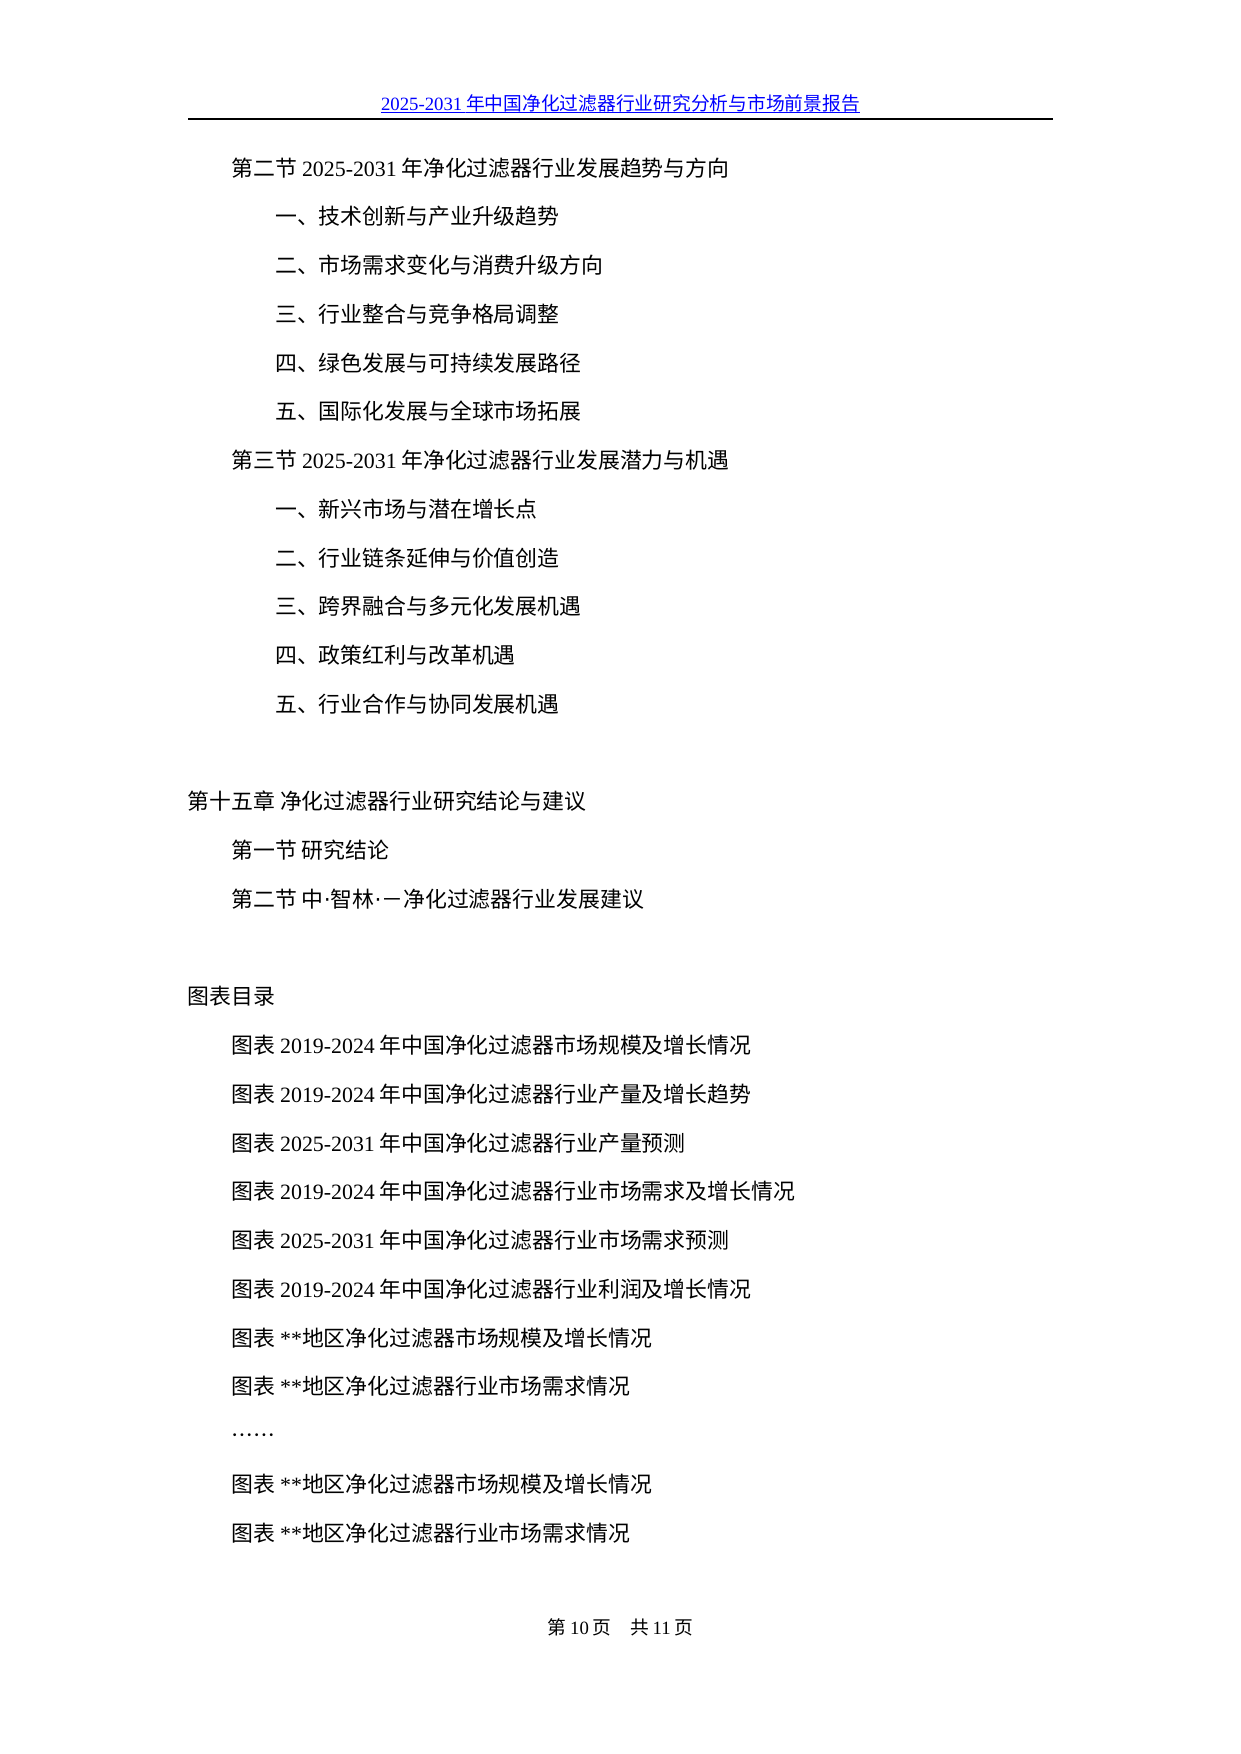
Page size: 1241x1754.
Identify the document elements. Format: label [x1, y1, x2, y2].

text [187, 150, 1053, 1548]
